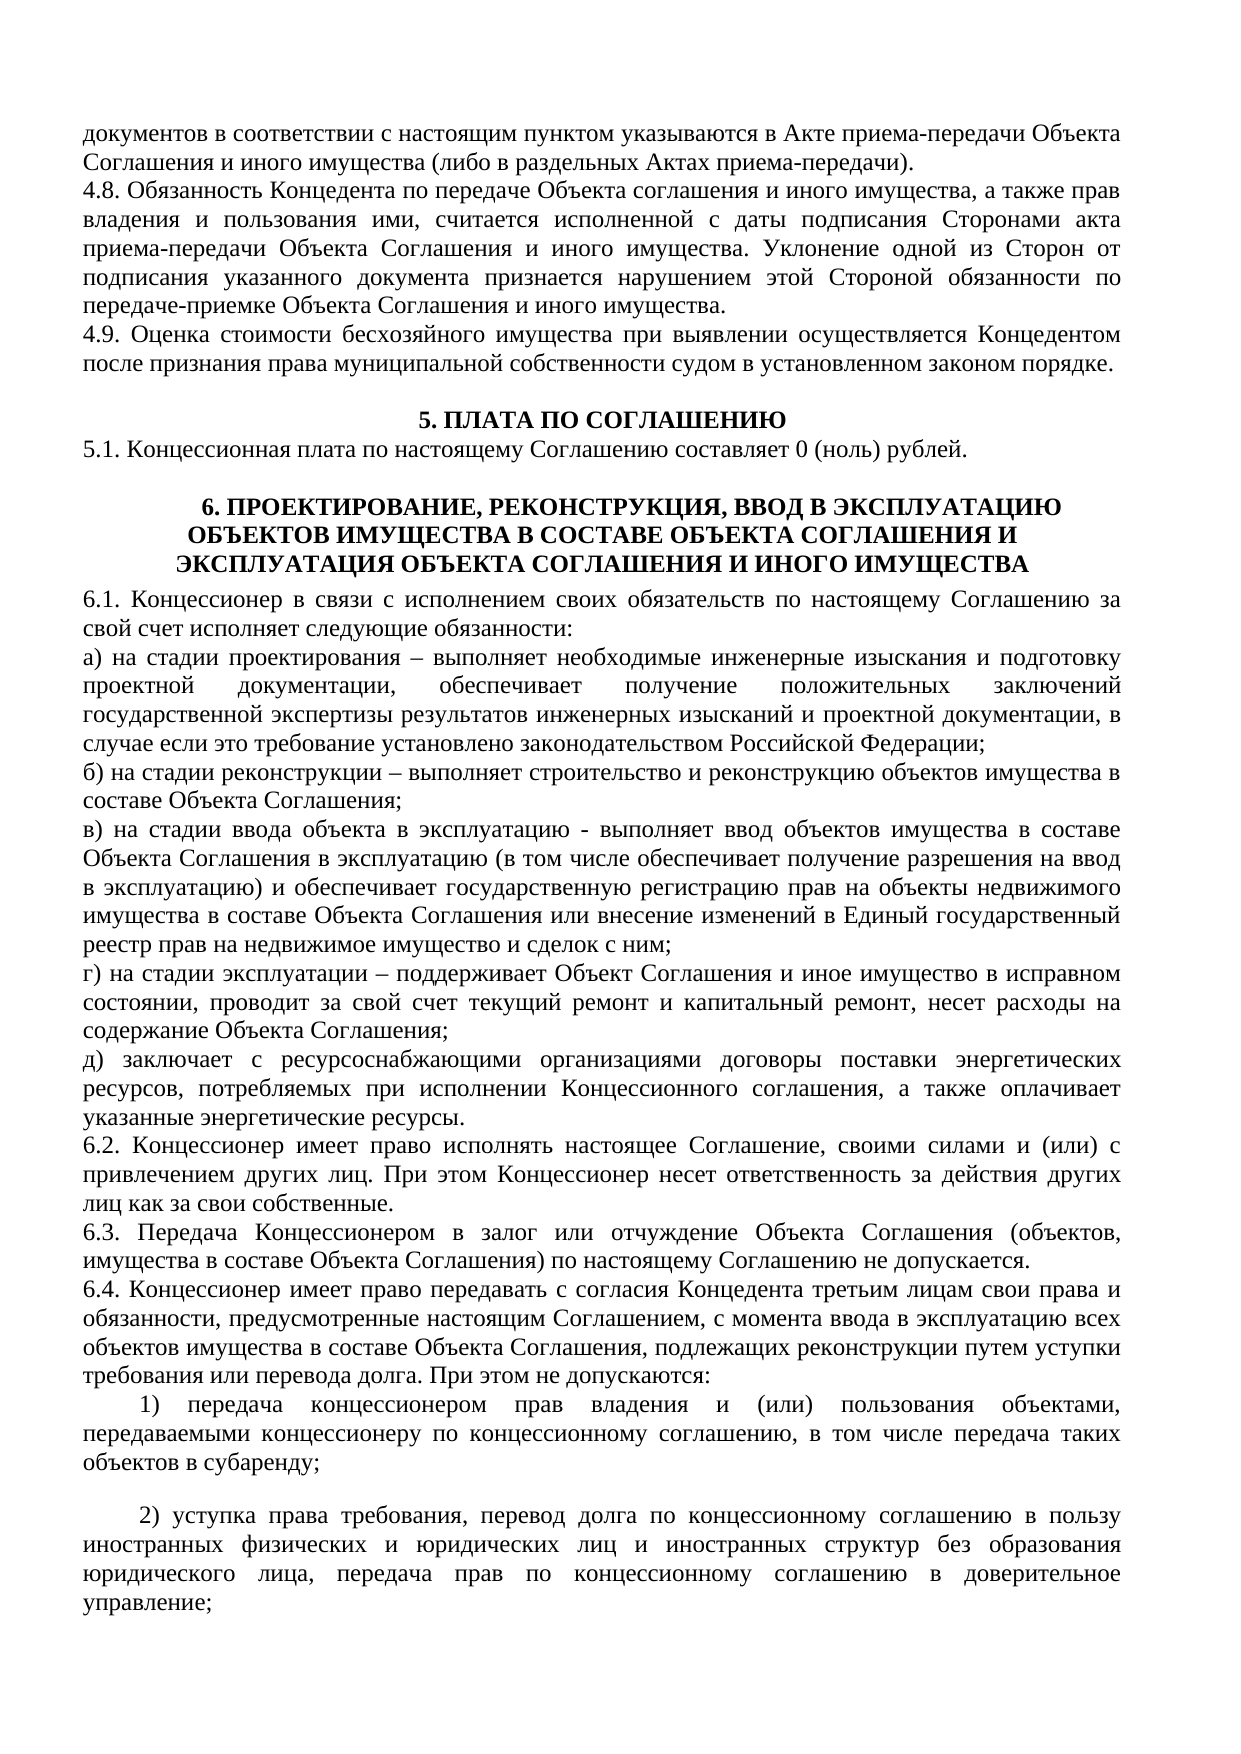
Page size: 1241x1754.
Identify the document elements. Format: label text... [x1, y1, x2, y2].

text 4.8. Обязанность Концедента по передаче Объекта соглашения и иного имущества, а также прав владения и пользования ими, считается исполненной с даты подписания Сторонами акта приема-передачи Объекта Соглашения и иного имущества. Уклонение одной из Сторон от подписания указанного документа признается нарушением этой Стороной обязанности по передаче-приемке Объекта Соглашения и иного имущества. [83, 176, 1122, 319]
subtitle 6. ПРОЕКТИРОВАНИЕ, РЕКОНСТРУКЦИЯ, ВВОД В ЭКСПЛУАТАЦИЮ ОБЪЕКТОВ ИМУЩЕСТВА В СОСТАВЕ ОБЪЕКТА СОГЛАШЕНИЯ И ЭКСПЛУАТАЦИЯ ОБЪЕКТА СОГЛАШЕНИЯ И ИНОГО ИМУЩЕСТВА [83, 492, 1122, 578]
text 6.4. Концессионер имеет право передавать с согласия Концедента третьим лицам свои права и обязанности, предусмотренные настоящим Соглашением, с момента ввода в эксплуатацию всех объектов имущества в составе Объекта Соглашения, подлежащих реконструкции путем уступки требования или перевода долга. При этом не допускаются: [83, 1274, 1122, 1389]
text 6.2. Концессионер имеет право исполнять настоящее Соглашение, своими силами и (или) с привлечением других лиц. При этом Концессионер несет ответственность за действия других лиц как за свои собственные. [83, 1131, 1122, 1217]
text 6.1. Концессионер в связи с исполнением своих обязательств по настоящему Соглашению за свой счет исполняет следующие обязанности: [83, 584, 1122, 642]
text 5. ПЛАТА ПО СОГЛАШЕНИЮ [83, 406, 1122, 434]
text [83, 118, 1122, 176]
text в) на стадии ввода объекта в эксплуатацию - выполняет ввод объектов имущества в составе Объекта Соглашения в эксплуатацию (в том числе обеспечивает получение разрешения на ввод в эксплуатацию) и обеспечивает государственную регистрацию прав на объекты недвижимого имущества в составе Объекта Соглашения или внесение изменений в Единый государственный реестр прав на недвижимое имущество и сделок с ним; [83, 814, 1122, 958]
text 4.9. Оценка стоимости бесхозяйного имущества при выявлении осуществляется Концедентом после признания права муниципальной собственности судом в установленном законом порядке. [83, 319, 1122, 377]
text 5.1. Концессионная плата по настоящему Соглашению составляет 0 (ноль) рублей. [83, 434, 1122, 463]
text б) на стадии реконструкции – выполняет строительство и реконструкцию объектов имущества в составе Объекта Соглашения; [83, 757, 1122, 814]
text а) на стадии проектирования – выполняет необходимые инженерные изыскания и подготовку проектной документации, обеспечивает получение положительных заключений государственной экспертизы результатов инженерных изысканий и проектной документации, в случае если это требование установлено законодательством Российской Федерации; [83, 642, 1122, 757]
text 1) передача концессионером прав владения и (или) пользования объектами, передаваемыми концессионеру по концессионному соглашению, в том числе передача таких объектов в субаренду; [83, 1389, 1122, 1476]
text 6.3. Передача Концессионером в залог или отчуждение Объекта Соглашения (объектов, имущества в составе Объекта Соглашения) по настоящему Соглашению не допускается. [83, 1217, 1122, 1274]
text д) заключает с ресурсоснабжающими организациями договоры поставки энергетических ресурсов, потребляемых при исполнении Концессионного соглашения, а также оплачивает указанные энергетические ресурсы. [83, 1044, 1122, 1131]
text 2) уступка права требования, перевод долга по концессионному соглашению в пользу иностранных физических и юридических лиц и иностранных структур без образования юридического лица, передача прав по концессионному соглашению в доверительное управление; [83, 1501, 1122, 1616]
text г) на стадии эксплуатации – поддерживает Объект Соглашения и иное имущество в исправном состоянии, проводит за свой счет текущий ремонт и капитальный ремонт, несет расходы на содержание Объекта Соглашения; [83, 958, 1122, 1044]
